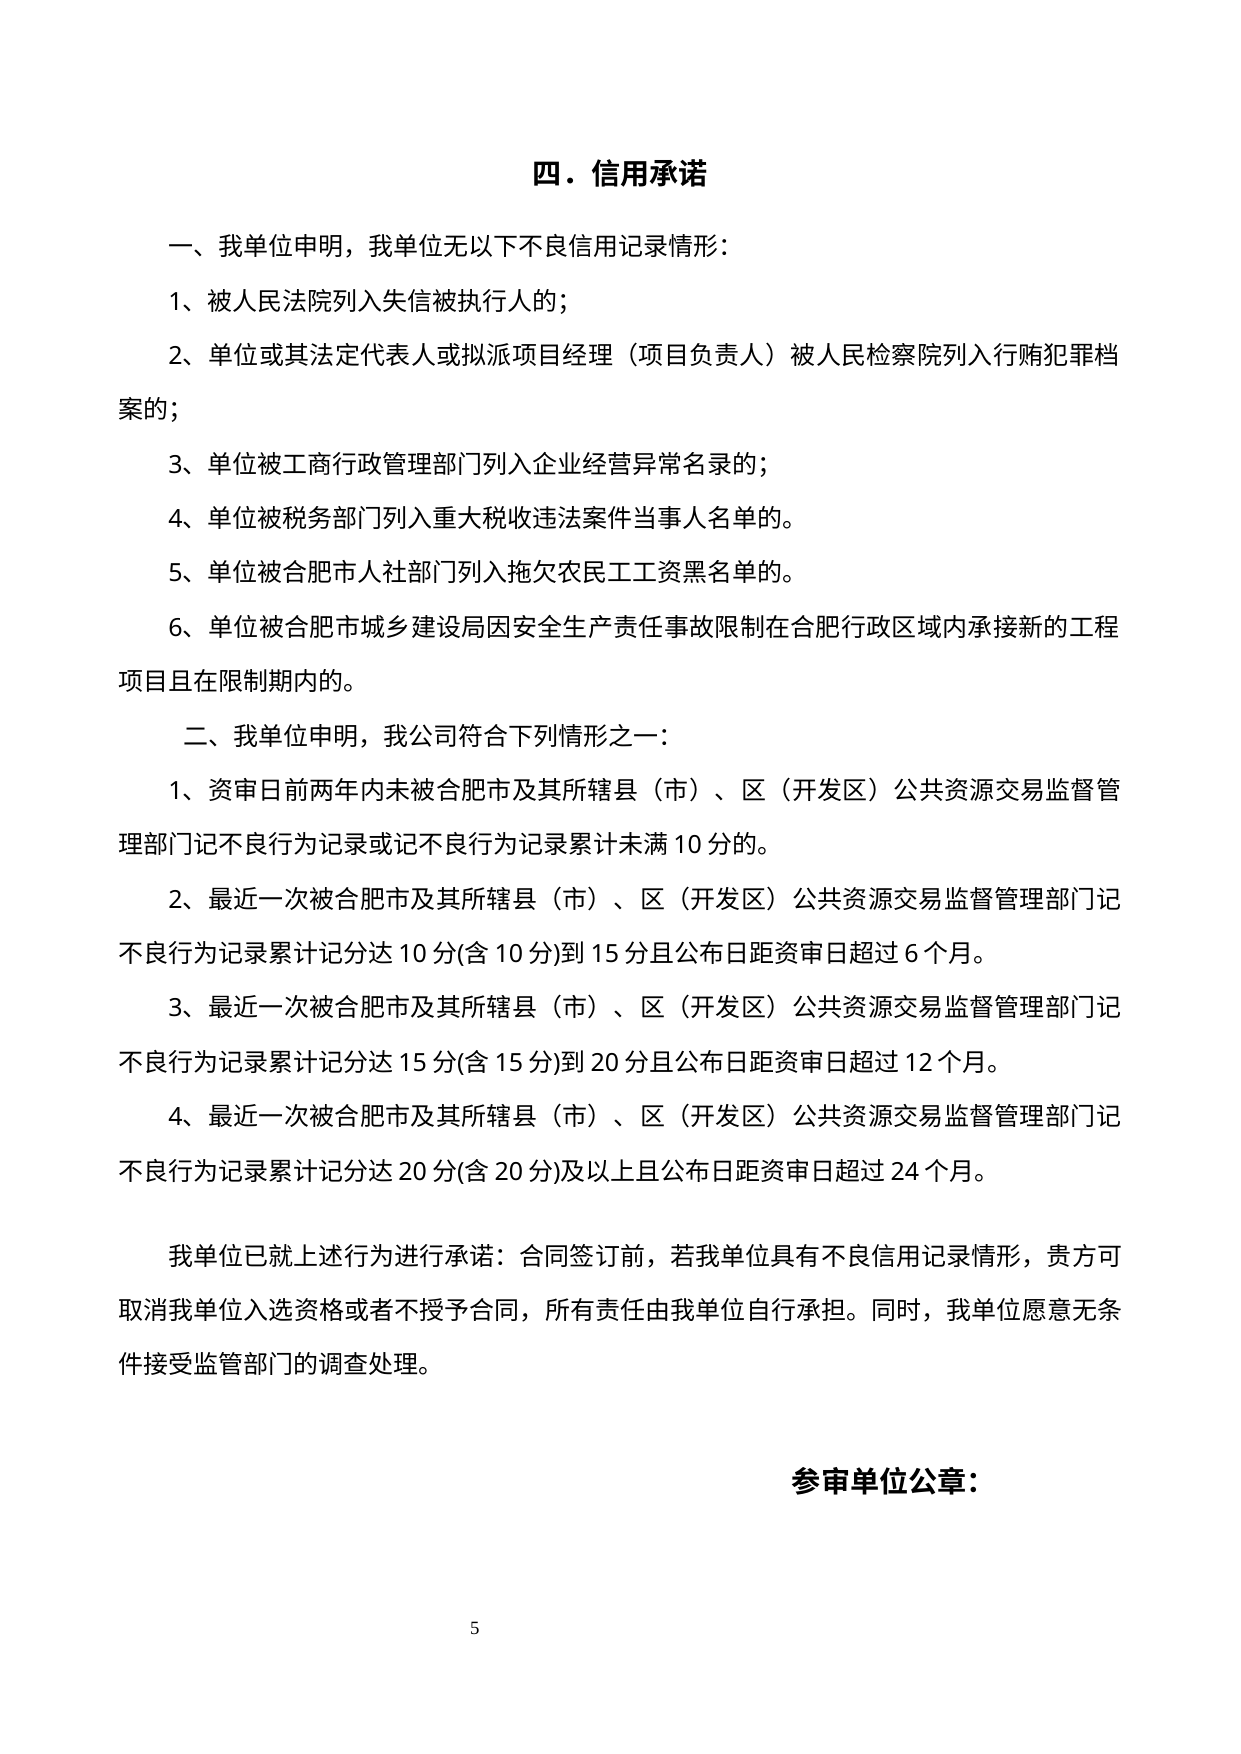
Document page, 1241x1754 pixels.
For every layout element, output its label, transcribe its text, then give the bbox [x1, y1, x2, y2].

text 4、最近一次被合肥市及其所辖县（市）、区（开发区）公共资源交易监督管理部门记不良行为记录累计记分达20分(含20分)及以上且公布日距资审日超过24个月。 [118, 1097, 1122, 1187]
text 2、最近一次被合肥市及其所辖县（市）、区（开发区）公共资源交易监督管理部门记不良行为记录累计记分达10分(含10分)到15分且公布日距资审日超过6个月。 [118, 879, 1122, 970]
text 1、资审日前两年内未被合肥市及其所辖县（市）、区（开发区）公共资源交易监督管理部门记不良行为记录或记不良行为记录累计未满10分的。 [118, 770, 1122, 861]
text 4、单位被税务部门列入重大税收违法案件当事人名单的。 [118, 498, 1122, 535]
text 3、单位被工商行政管理部门列入企业经营异常名录的； [118, 444, 1122, 480]
text 2、单位或其法定代表人或拟派项目经理（项目负责人）被人民检察院列入行贿犯罪档案的； [118, 335, 1122, 426]
text 一、我单位申明，我单位无以下不良信用记录情形： [118, 227, 1122, 263]
text 我单位已就上述行为进行承诺：合同签订前，若我单位具有不良信用记录情形，贵方可取消我单位入选资格或者不授予合同，所有责任由我单位自行承担。同时，我单位愿意无条件接受监管部门的调查处理。 [118, 1236, 1122, 1381]
text 1、被人民法院列入失信被执行人的； [118, 281, 1122, 317]
text 6、单位被合肥市城乡建设局因安全生产责任事故限制在合肥行政区域内承接新的工程项目且在限制期内的。 [118, 607, 1122, 698]
text 参审单位公章： [118, 1458, 1122, 1501]
subtitle 四．信用承诺 [118, 151, 1122, 193]
text 5、单位被合肥市人社部门列入拖欠农民工工资黑名单的。 [118, 553, 1122, 589]
text 二、我单位申明，我公司符合下列情形之一： [118, 716, 1122, 752]
text 3、最近一次被合肥市及其所辖县（市）、区（开发区）公共资源交易监督管理部门记不良行为记录累计记分达15分(含15分)到20分且公布日距资审日超过12个月。 [118, 988, 1122, 1078]
